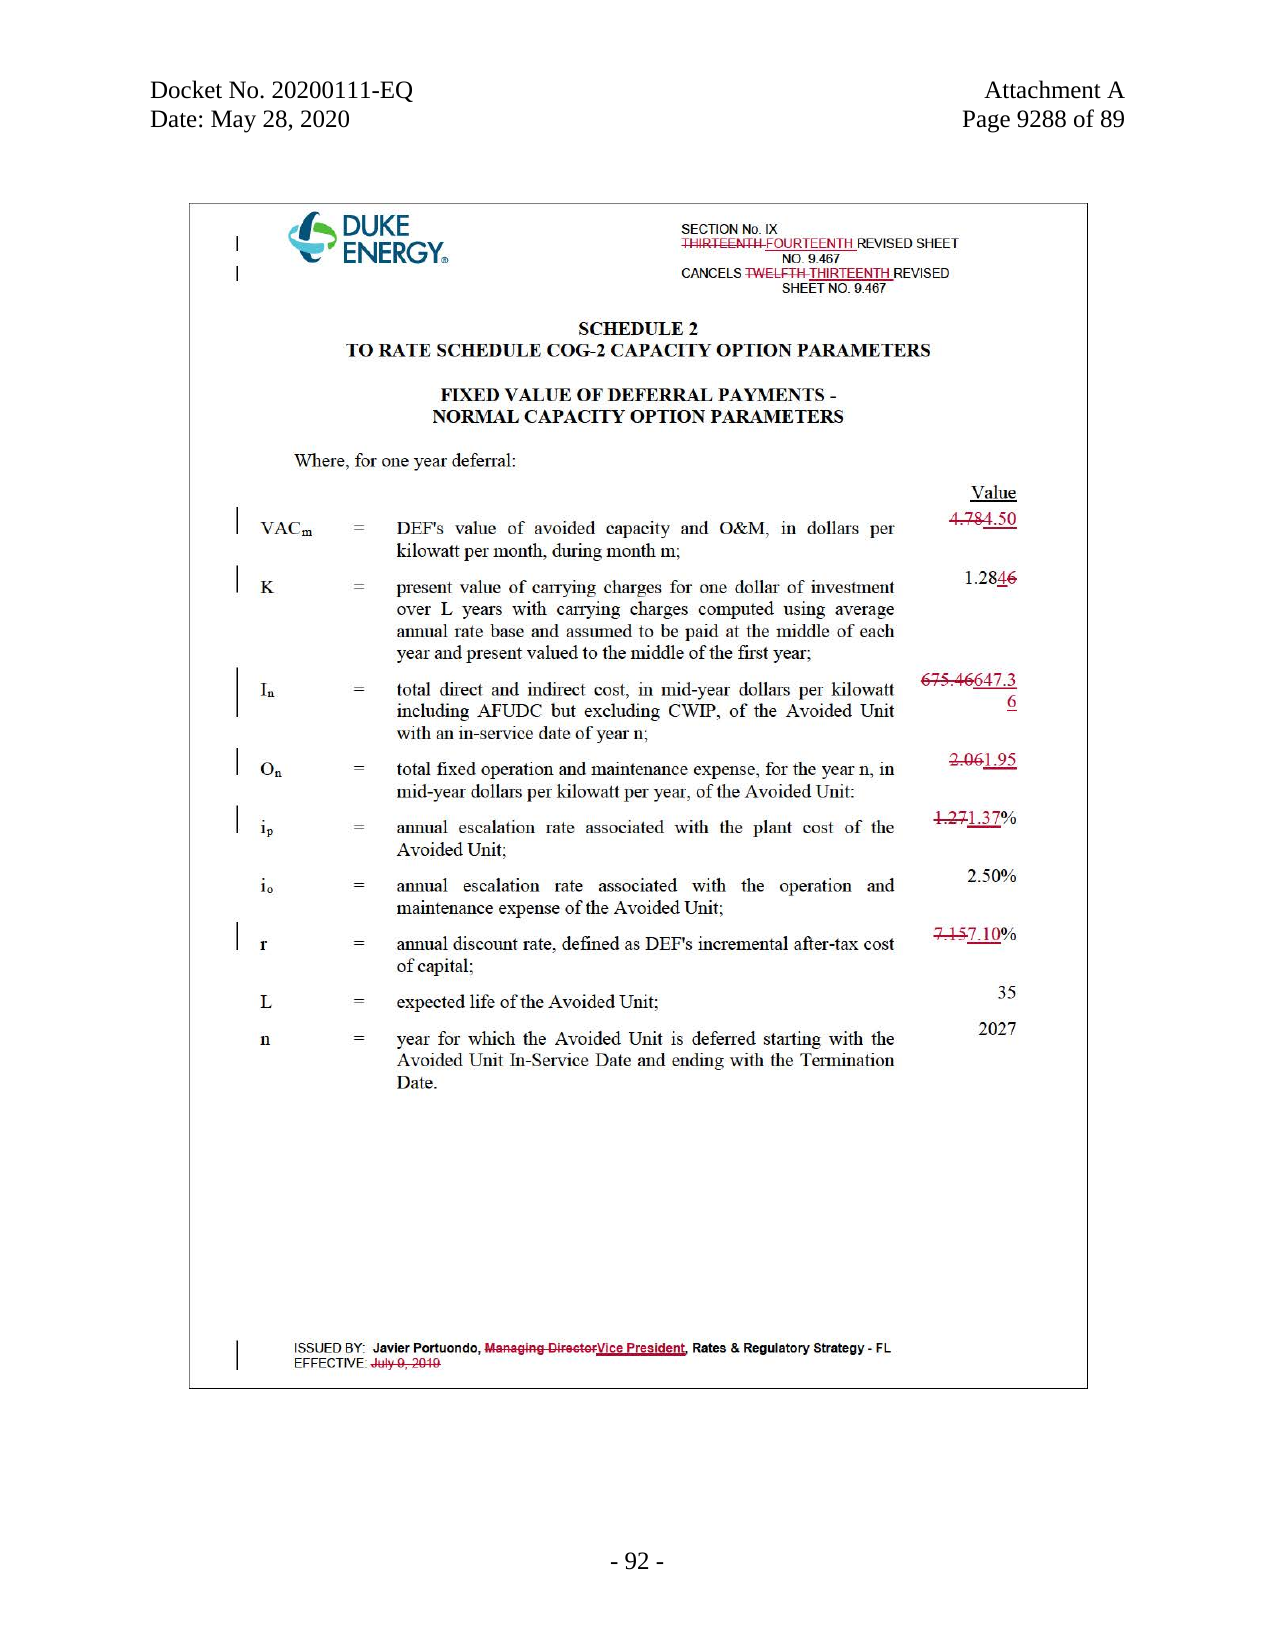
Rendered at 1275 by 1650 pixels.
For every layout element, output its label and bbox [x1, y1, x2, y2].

picture [150, 165, 1125, 1427]
